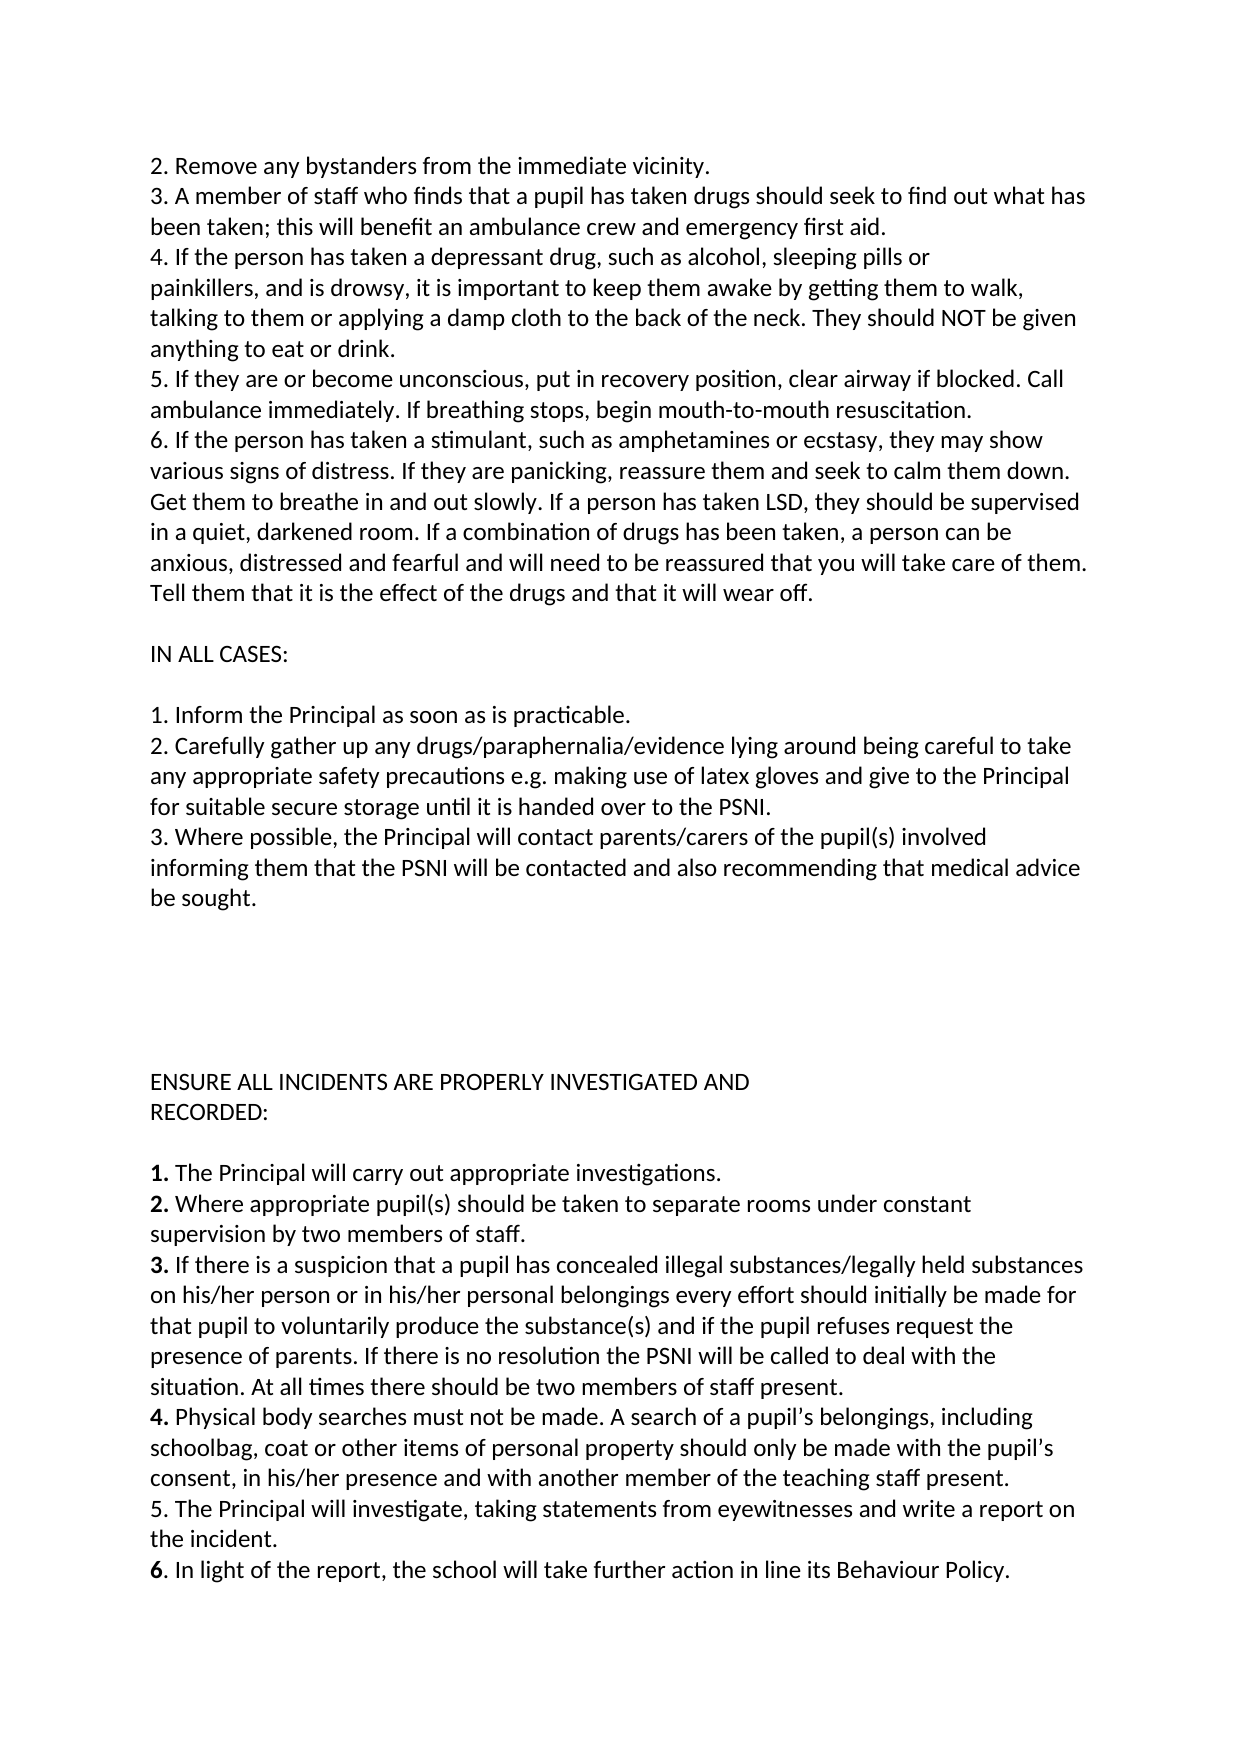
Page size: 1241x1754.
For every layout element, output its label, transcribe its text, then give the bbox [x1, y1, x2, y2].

text RECORDED: [150, 1096, 1090, 1127]
text 5. If they are or become unconscious, put in recovery position, clear airway if blocked. Call ambulance immediately. If breathing stops, begin mouth-to-mouth resuscitation. [150, 364, 1090, 425]
text 4. Physical body searches must not be made. A search of a pupil’s belongings, including schoolbag, coat or other items of personal property should only be made with the pupil’s consent, in his/her presence and with another member of the teaching staff present. [150, 1401, 1090, 1493]
text 2. Remove any bystanders from the immediate vicinity. [150, 150, 1090, 181]
text 6. In light of the report, the school will take further action in line its Behaviour Policy. [150, 1554, 1090, 1584]
text 1. The Principal will carry out appropriate investigations. [150, 1157, 1090, 1188]
text IN ALL CASES: [150, 638, 1090, 669]
text 4. If the person has taken a depressant drug, such as alcohol, sleeping pills or [150, 242, 1090, 272]
text ENSURE ALL INCIDENTS ARE PROPERLY INVESTIGATED AND [150, 1066, 1090, 1096]
text 3. Where possible, the Principal will contact parents/carers of the pupil(s) involved informing them that the PSNI will be contacted and also recommending that medical advice be sought. [150, 821, 1090, 913]
text 2. Where appropriate pupil(s) should be taken to separate rooms under constant supervision by two members of staff. [150, 1188, 1090, 1249]
text 6. If the person has taken a stimulant, such as amphetamines or ecstasy, they may show various signs of distress. If they are panicking, reassure them and seek to calm them down. Get them to breathe in and out slowly. If a person has taken LSD, they should be supervised in a quiet, darkened room. If a combination of drugs has been taken, a person can be anxious, distressed and fearful and will need to be reassured that you will take care of them. Tell them that it is the effect of the drugs and that it will wear off. [150, 425, 1090, 608]
text 5. The Principal will investigate, taking statements from eyewitnesses and write a report on the incident. [150, 1493, 1090, 1554]
text 1. Inform the Principal as soon as is practicable. [150, 699, 1090, 730]
text 3. A member of staff who finds that a pupil has taken drugs should seek to find out what has been taken; this will benefit an ambulance crew and emergency first aid. [150, 181, 1090, 242]
text 2. Carefully gather up any drugs/paraphernalia/evidence lying around being careful to take any appropriate safety precautions e.g. making use of latex gloves and give to the Principal for suitable secure storage until it is handed over to the PSNI. [150, 730, 1090, 821]
text painkillers, and is drowsy, it is important to keep them awake by getting them to walk, talking to them or applying a damp cloth to the back of the neck. They should NOT be given anything to eat or drink. 7 [150, 272, 1090, 364]
text 3. If there is a suspicion that a pupil has concealed illegal substances/legally held substances on his/her person or in his/her personal belongings every effort should initially be made for that pupil to voluntarily produce the substance(s) and if the pupil refuses request the presence of parents. If there is no resolution the PSNI will be called to deal with the situation. At all times there should be two members of staff present. [150, 1249, 1090, 1401]
